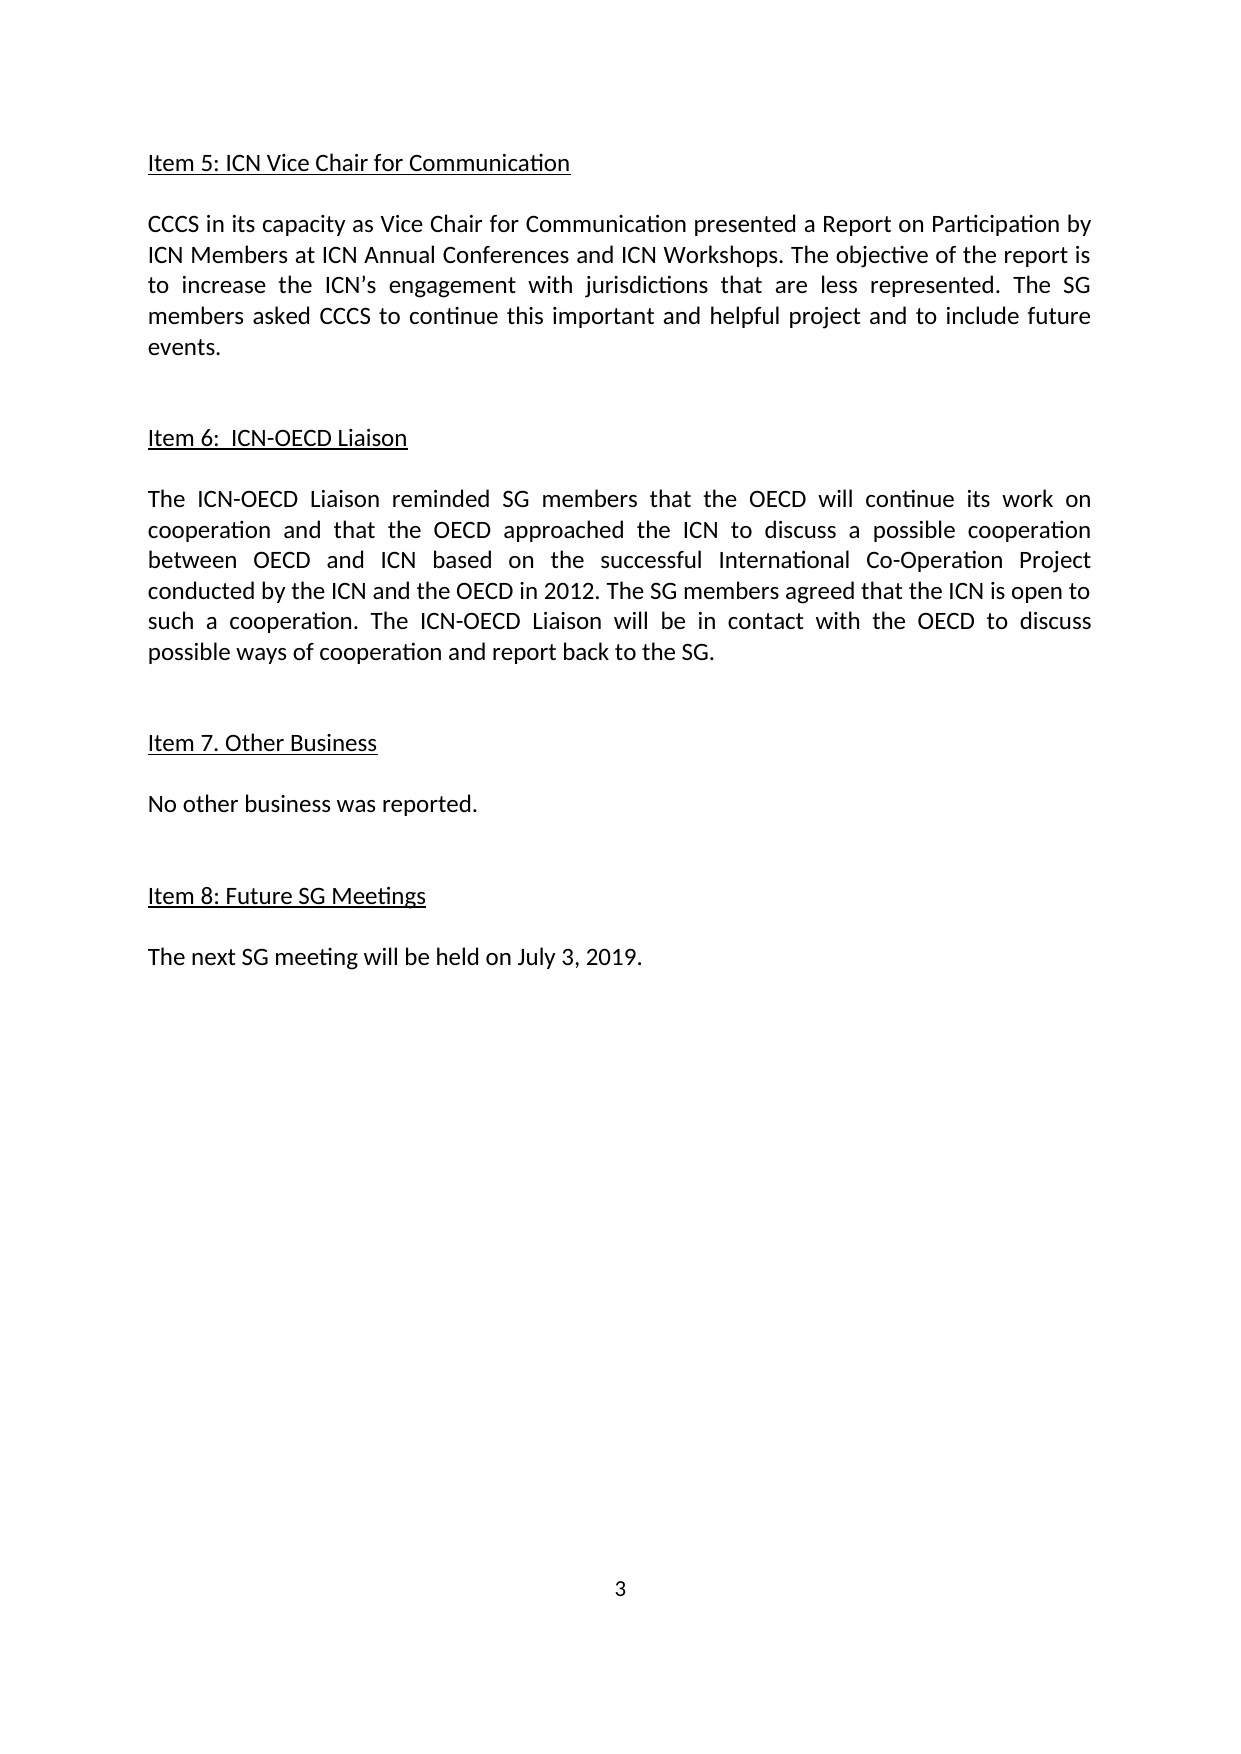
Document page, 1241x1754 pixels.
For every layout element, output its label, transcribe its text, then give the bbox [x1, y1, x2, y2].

text Item 5: ICN Vice Chair for Communication [148, 148, 1093, 178]
text Item 8: Future SG Meetings [148, 880, 1093, 911]
text No other business was reported. [148, 788, 1093, 819]
text The next SG meeting will be held on July 3, 2019. [148, 941, 1093, 972]
text The ICN-OECD Liaison reminded SG members that the OECD will continue its work on cooperation and that the OECD approached the ICN to discuss a possible cooperation between OECD and ICN based on the successful International Co-Operation Project conducted by the ICN and the OECD in 2012. The SG members agreed that the ICN is open to such a cooperation. The ICN-OECD Liaison will be in contact with the OECD to discuss possible ways of cooperation and report back to the SG. [148, 483, 1093, 666]
text CCCS in its capacity as Vice Chair for Communication presented a Report on Participation by ICN Members at ICN Annual Conferences and ICN Workshops. The objective of the report is to increase the ICN’s engagement with jurisdictions that are less represented. The SG members asked CCCS to continue this important and helpful project and to include future events. [148, 209, 1093, 361]
text Item 7. Other Business [148, 727, 1093, 758]
text Item 6: ICN-OECD Liaison [148, 422, 1093, 453]
